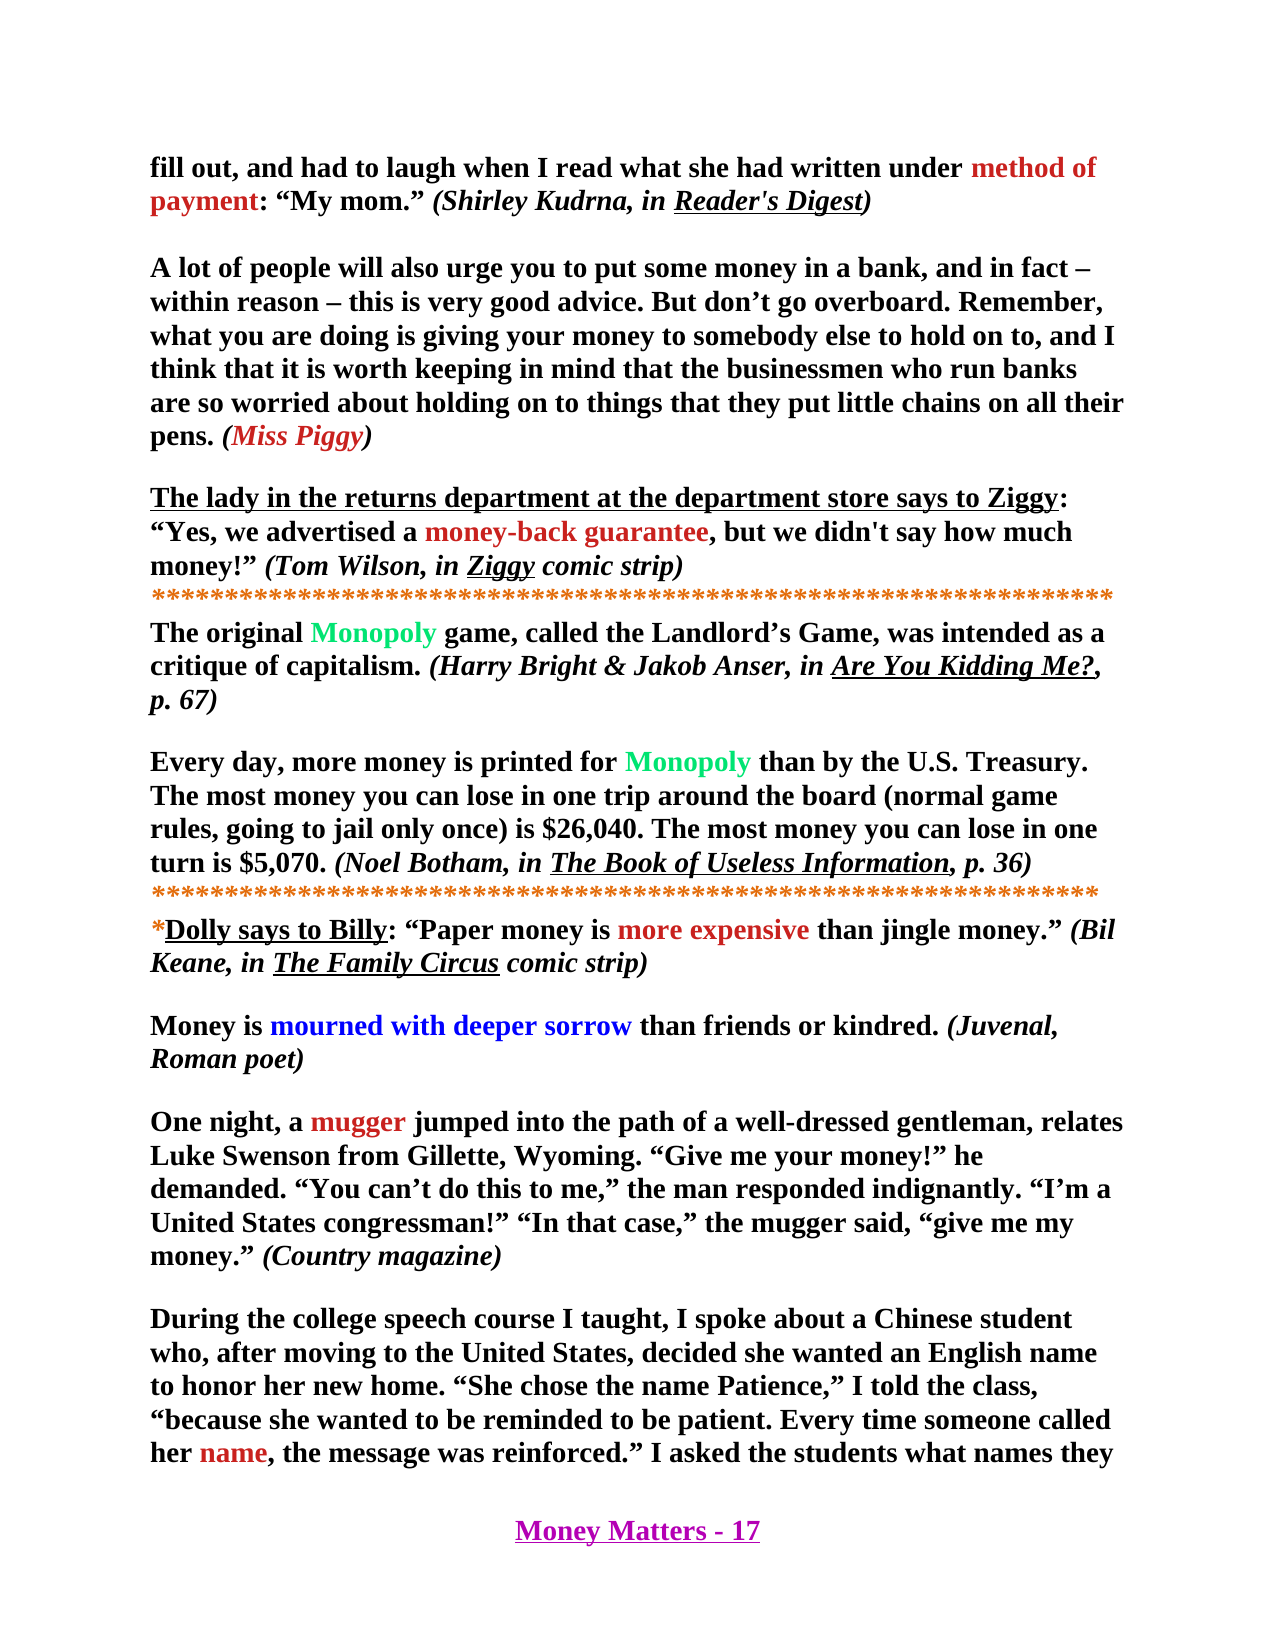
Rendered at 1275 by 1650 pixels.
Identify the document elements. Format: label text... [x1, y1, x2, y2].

text ****************************************************************** [150, 581, 1125, 615]
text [150, 150, 1125, 217]
text A lot of people will also urge you to put some money in a bank, and in fact – within reason – this is very good advice. But don’t go overboard. Remember, what you are doing is giving your money to somebody else to hold on to, and I think that it is worth keeping in mind that the businessmen who run banks are so worried about holding on to things that they put little chains on all their pens. (Miss Piggy) [150, 251, 1125, 452]
text The lady in the returns department at the department store says to Ziggy: “Yes, we advertised a money-back guarantee, but we didn't say how much money!” (Tom Wilson, in Ziggy comic strip) [150, 481, 1125, 581]
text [150, 1301, 1125, 1469]
text ******************************************************************Dolly says to Billy: “Paper money is more expensive than jingle money.” (Bil Keane, in The Family Circus comic strip) [150, 878, 1125, 979]
text One night, a mugger jumped into the path of a well-dressed gentleman, relates Luke Swenson from Gillette, Wyoming. “Give me your money!” he demanded. “You can’t do this to me,” the man responded indignantly. “I’m a United States congressman!” “In that case,” the mugger said, “give me my money.” (Country magazine) [150, 1104, 1125, 1272]
text Every day, more money is printed for Monopoly than by the U.S. Treasury. The most money you can lose in one trip around the board (normal game rules, going to jail only once) is $26,040. The most money you can lose in one turn is $5,070. (Noel Botham, in The Book of Useless Information, p. 36) [150, 744, 1125, 878]
text Money is mourned with deeper sorrow than friends or kindred. (Juvenal, Roman poet) [150, 1008, 1125, 1075]
text The original Monopoly game, called the Landlord’s Game, was intended as a critique of capitalism. (Harry Bright & Jakob Anser, in Are You Kidding Me?, p. 67) [150, 615, 1125, 715]
